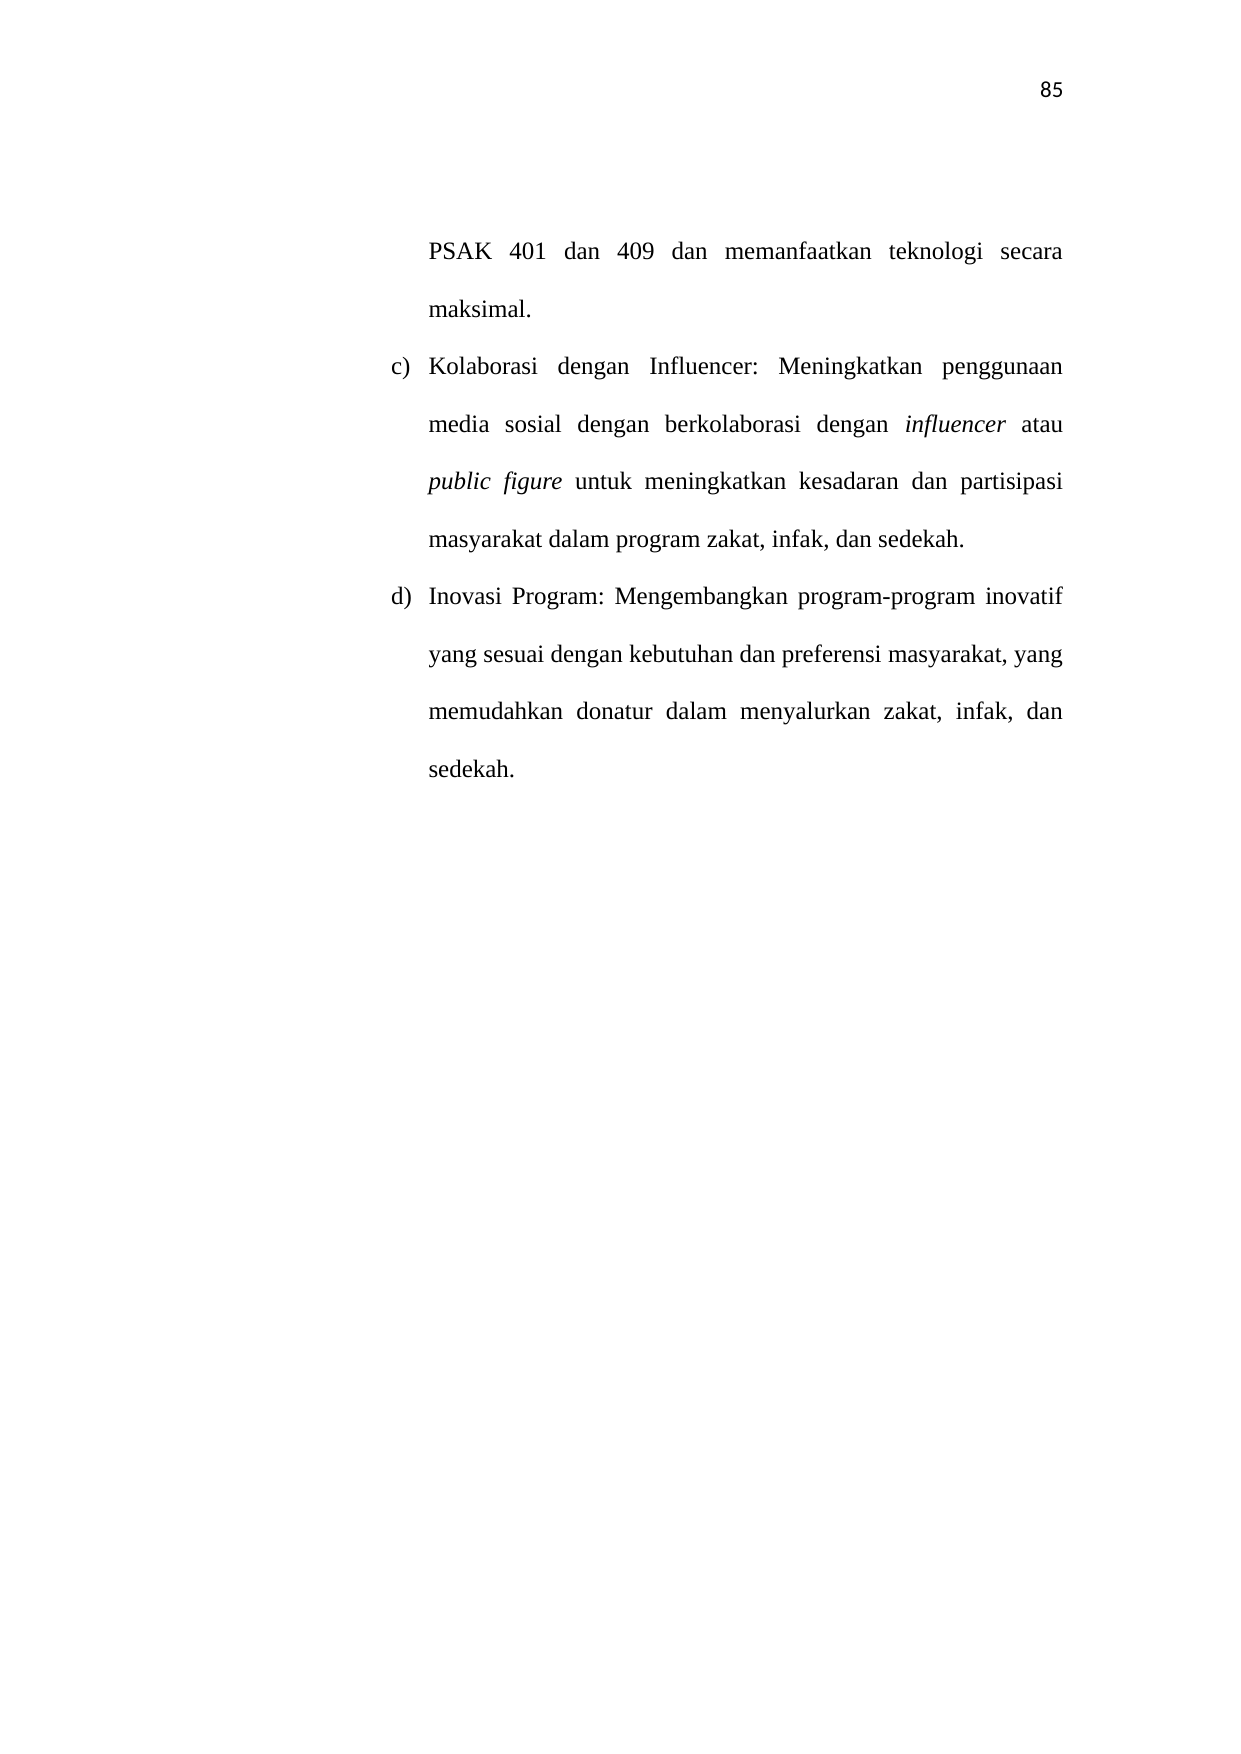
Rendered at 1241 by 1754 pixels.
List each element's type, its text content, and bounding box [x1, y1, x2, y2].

list Kolaborasi dengan Influencer: Meningkatkan penggunaan media sosial dengan berkolaborasi dengan influencer atau public figure untuk meningkatkan kesadaran dan partisipasi masyarakat dalam program zakat, infak, dan sedekah. [391, 351, 1063, 552]
list Inovasi Program: Mengembangkan program-program inovatif yang sesuai dengan kebutuhan dan preferensi masyarakat, yang memudahkan donatur dalam menyalurkan zakat, infak, dan sedekah. [391, 581, 1063, 782]
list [391, 236, 1063, 322]
